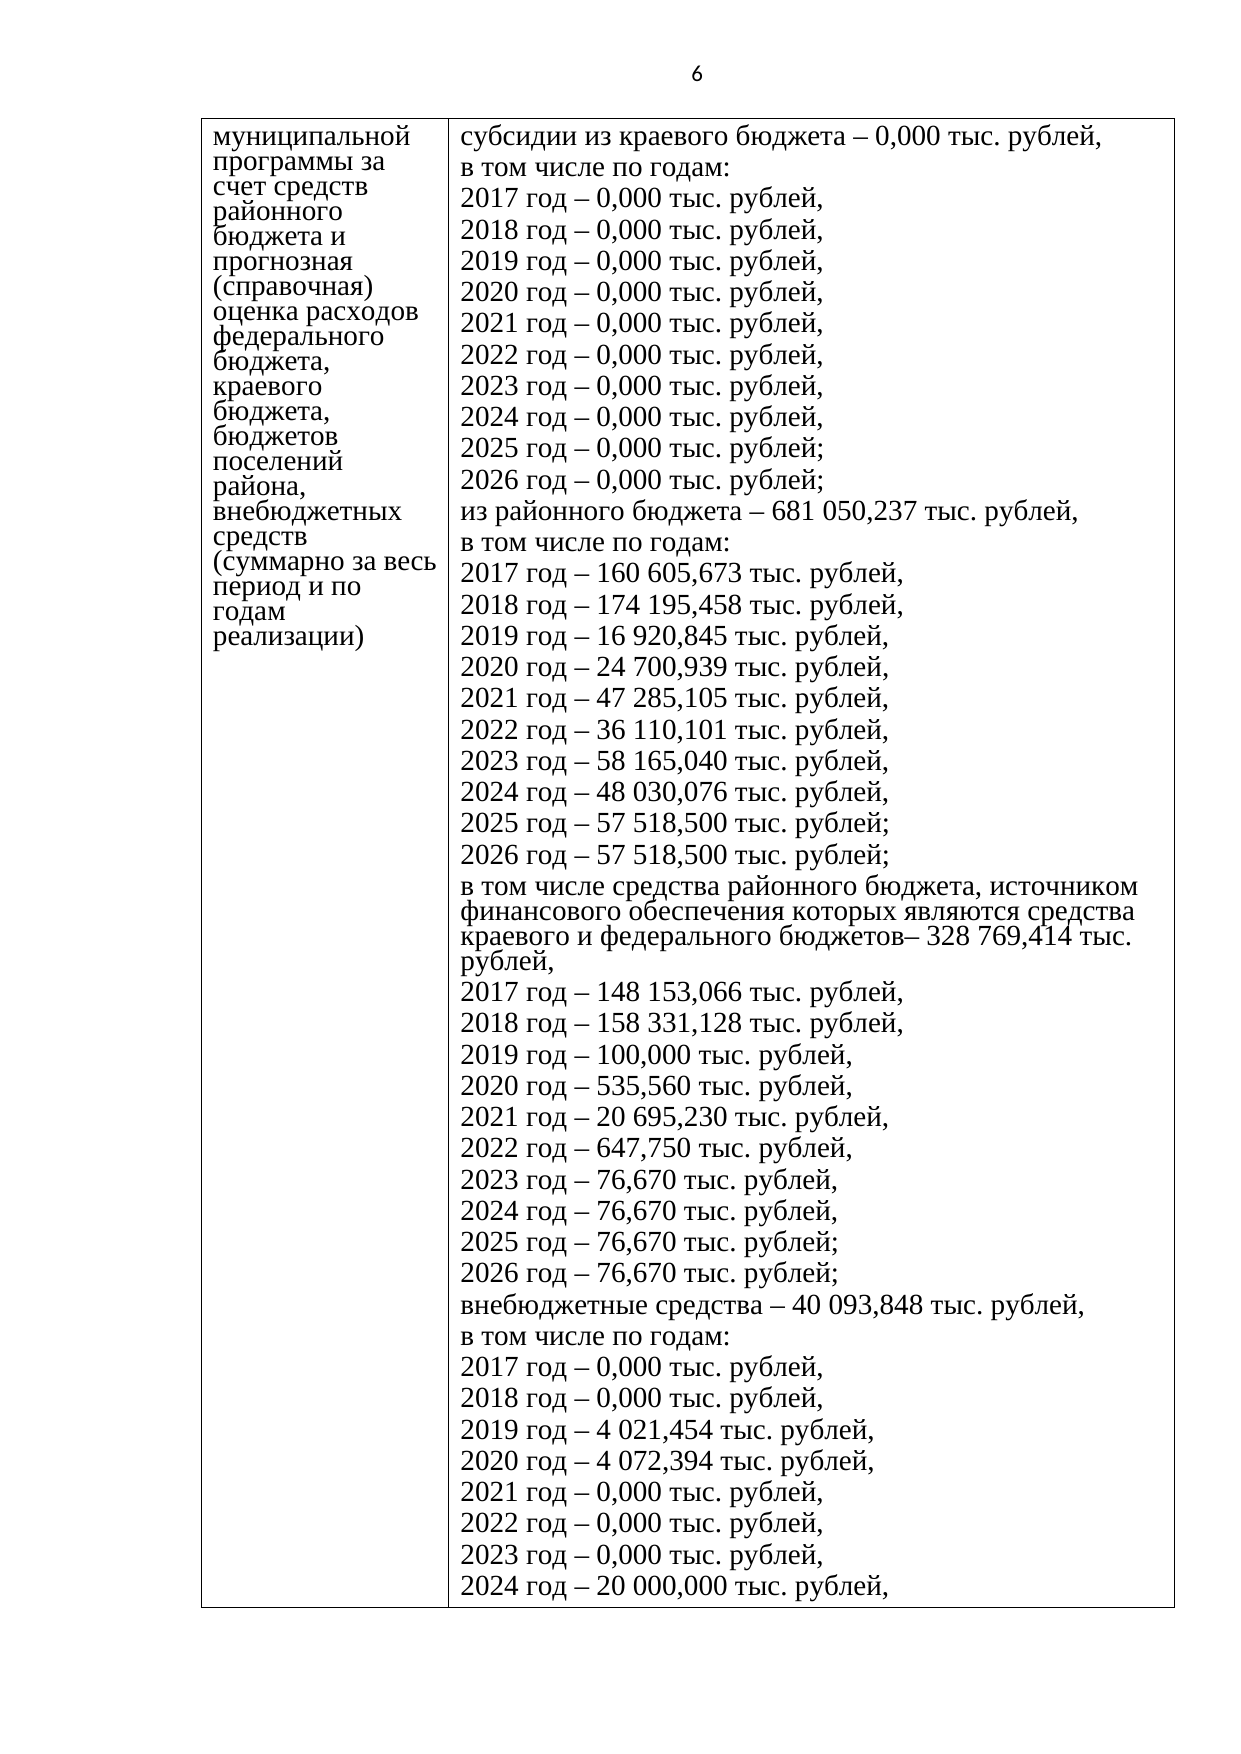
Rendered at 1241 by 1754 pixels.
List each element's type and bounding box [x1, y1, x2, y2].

table_cell [449, 119, 1174, 1607]
table_cell [202, 119, 448, 1607]
